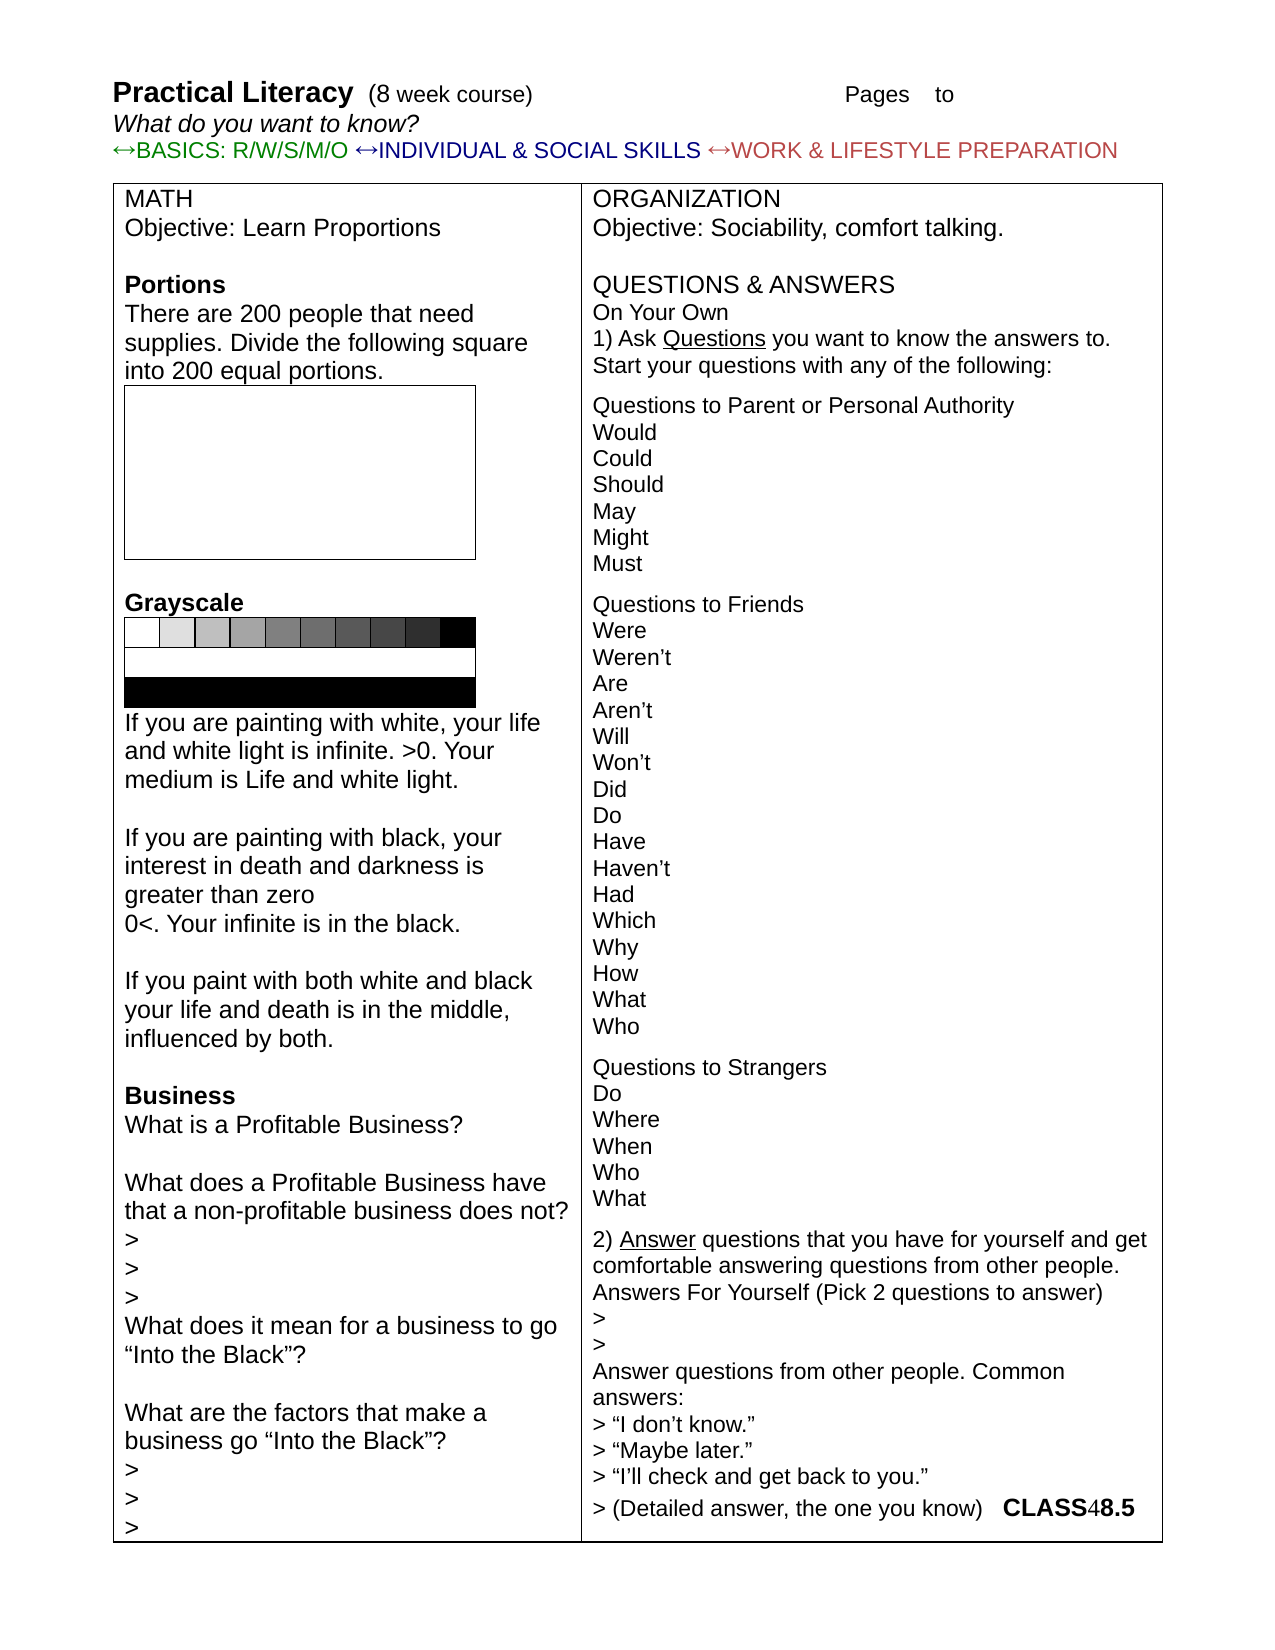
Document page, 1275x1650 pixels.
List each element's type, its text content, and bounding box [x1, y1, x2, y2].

table_header MATH Objective: Learn Proportions Portions There are 200 people that need supplies. Divide the following square into 200 equal portions. Grayscale If you are painting with white, your life and white light is infinite. >0. Your medium is Life and white light. If you are painting with black, your interest in death and darkness is greater than zero 0<. Your infinite is in the black. If you paint with both white and black your life and death is in the middle, influenced by both. Business What is a Profitable Business? What does a Profitable Business have that a non-profitable business does not? > > > What does it mean for a business to go “Into the Black”? What are the factors that make a business go “Into the Black”? > > > [114, 184, 581, 1541]
table_header ORGANIZATION Objective: Sociability, comfort talking. QUESTIONS & ANSWERS On Your Own 1) Ask Questions you want to know the answers to. Start your questions with any of the following: Questions to Parent or Personal Authority Would Could Should May Might Must Questions to Friends Were Weren’t Are Aren’t Will Won’t Did Do Have Haven’t Had Which Why How What Who Questions to Strangers Do Where When Who What 2) Answer questions that you have for yourself and get comfortable answering questions from other people. Answers For Yourself (Pick 2 questions to answer) > > Answer questions from other people. Common answers: > “I don’t know.” > “Maybe later.” > “I’ll check and get back to you.” > (Detailed answer, the one you know) CLASS8.5 [582, 184, 1162, 1541]
